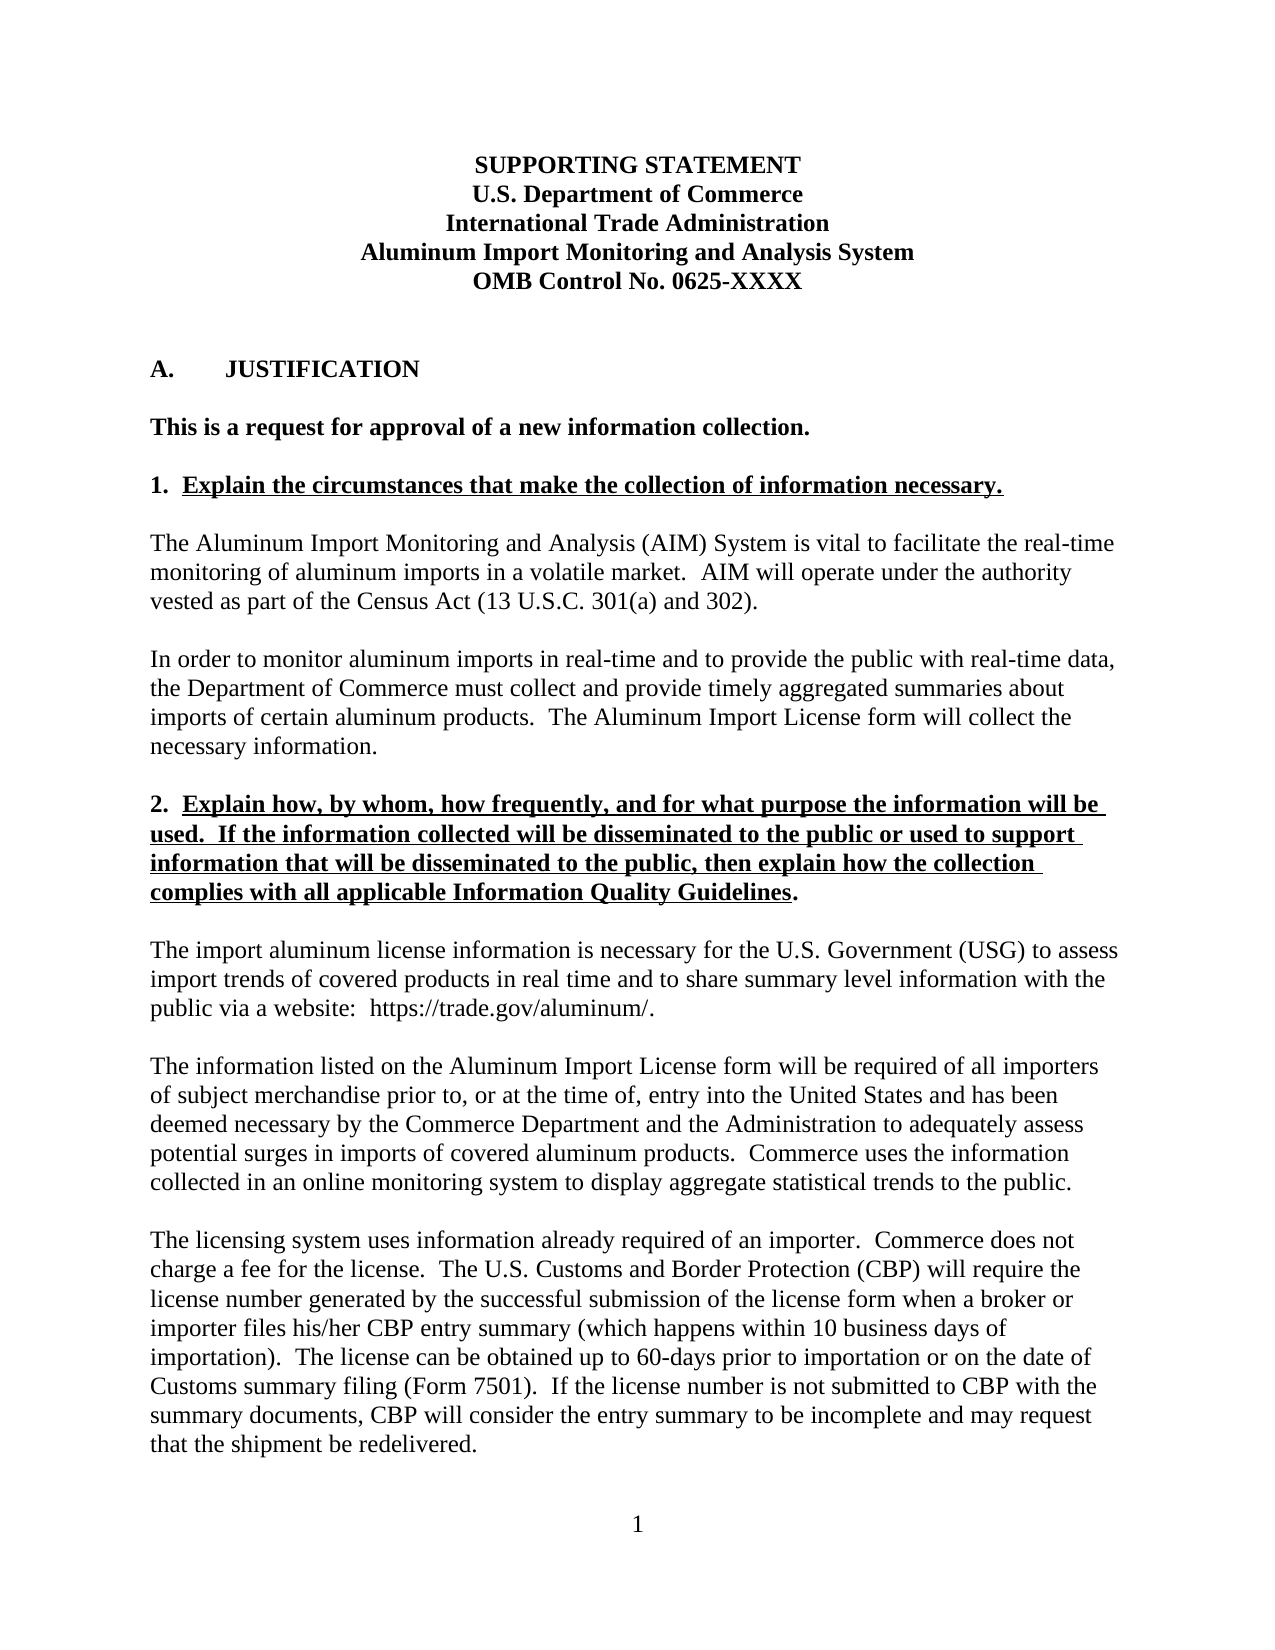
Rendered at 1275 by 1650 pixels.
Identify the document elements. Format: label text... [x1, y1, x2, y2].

text This is a request for approval of a new information collection. [150, 412, 1125, 441]
text 1. Explain the circumstances that make the collection of information necessary. [150, 470, 1125, 499]
text The licensing system uses information already required of an importer. Commerce does not charge a fee for the license. The U.S. Customs and Border Protection (CBP) will require the license number generated by the successful submission of the license form when a broker or importer files his/her CBP entry summary (which happens within 10 business days of importation). The license can be obtained up to 60-days prior to importation or on the date of Customs summary filing (Form 7501). If the license number is not submitted to CBP with the summary documents, CBP will consider the entry summary to be incomplete and may request that the shipment be redelivered. [150, 1225, 1125, 1458]
text OMB Control No. 0625-XXXX [150, 266, 1125, 295]
text The import aluminum license information is necessary for the U.S. Government (USG) to assess import trends of covered products in real time and to share summary level information with the public via a website: https://trade.gov/aluminum/. [150, 935, 1125, 1022]
text The information listed on the Aluminum Import License form will be required of all importers of subject merchandise prior to, or at the time of, entry into the United States and has been deemed necessary by the Commerce Department and the Administration to adequately assess potential surges in imports of covered aluminum products. Commerce uses the information collected in an online monitoring system to display aggregate statistical trends to the public. [150, 1051, 1125, 1196]
text SUPPORTING STATEMENT [150, 150, 1125, 179]
text 2. Explain how, by whom, how frequently, and for what purpose the information will be used. If the information collected will be disseminated to the public or used to support information that will be disseminated to the public, then explain how the collection complies with all applicable Information Quality Guidelines. [150, 789, 1125, 906]
text Department of Commerce [150, 179, 1125, 208]
text A. JUSTIFICATION [150, 353, 1125, 382]
text In order to monitor aluminum imports in real-time and to provide the public with real-time data, the Department of Commerce must collect and provide timely aggregated summaries about imports of certain aluminum products. The Aluminum Import License form will collect the necessary information. [150, 644, 1125, 760]
text Aluminum Import Monitoring and Analysis System [150, 237, 1125, 266]
text International Trade Administration [150, 208, 1125, 237]
text The Aluminum Import Monitoring and Analysis (AIM) System is vital to facilitate the real-time monitoring of aluminum imports in a volatile market. AIM will operate under the authority vested as part of the Census Act (13 U.S.C. 301(a) and 302). [150, 528, 1125, 615]
